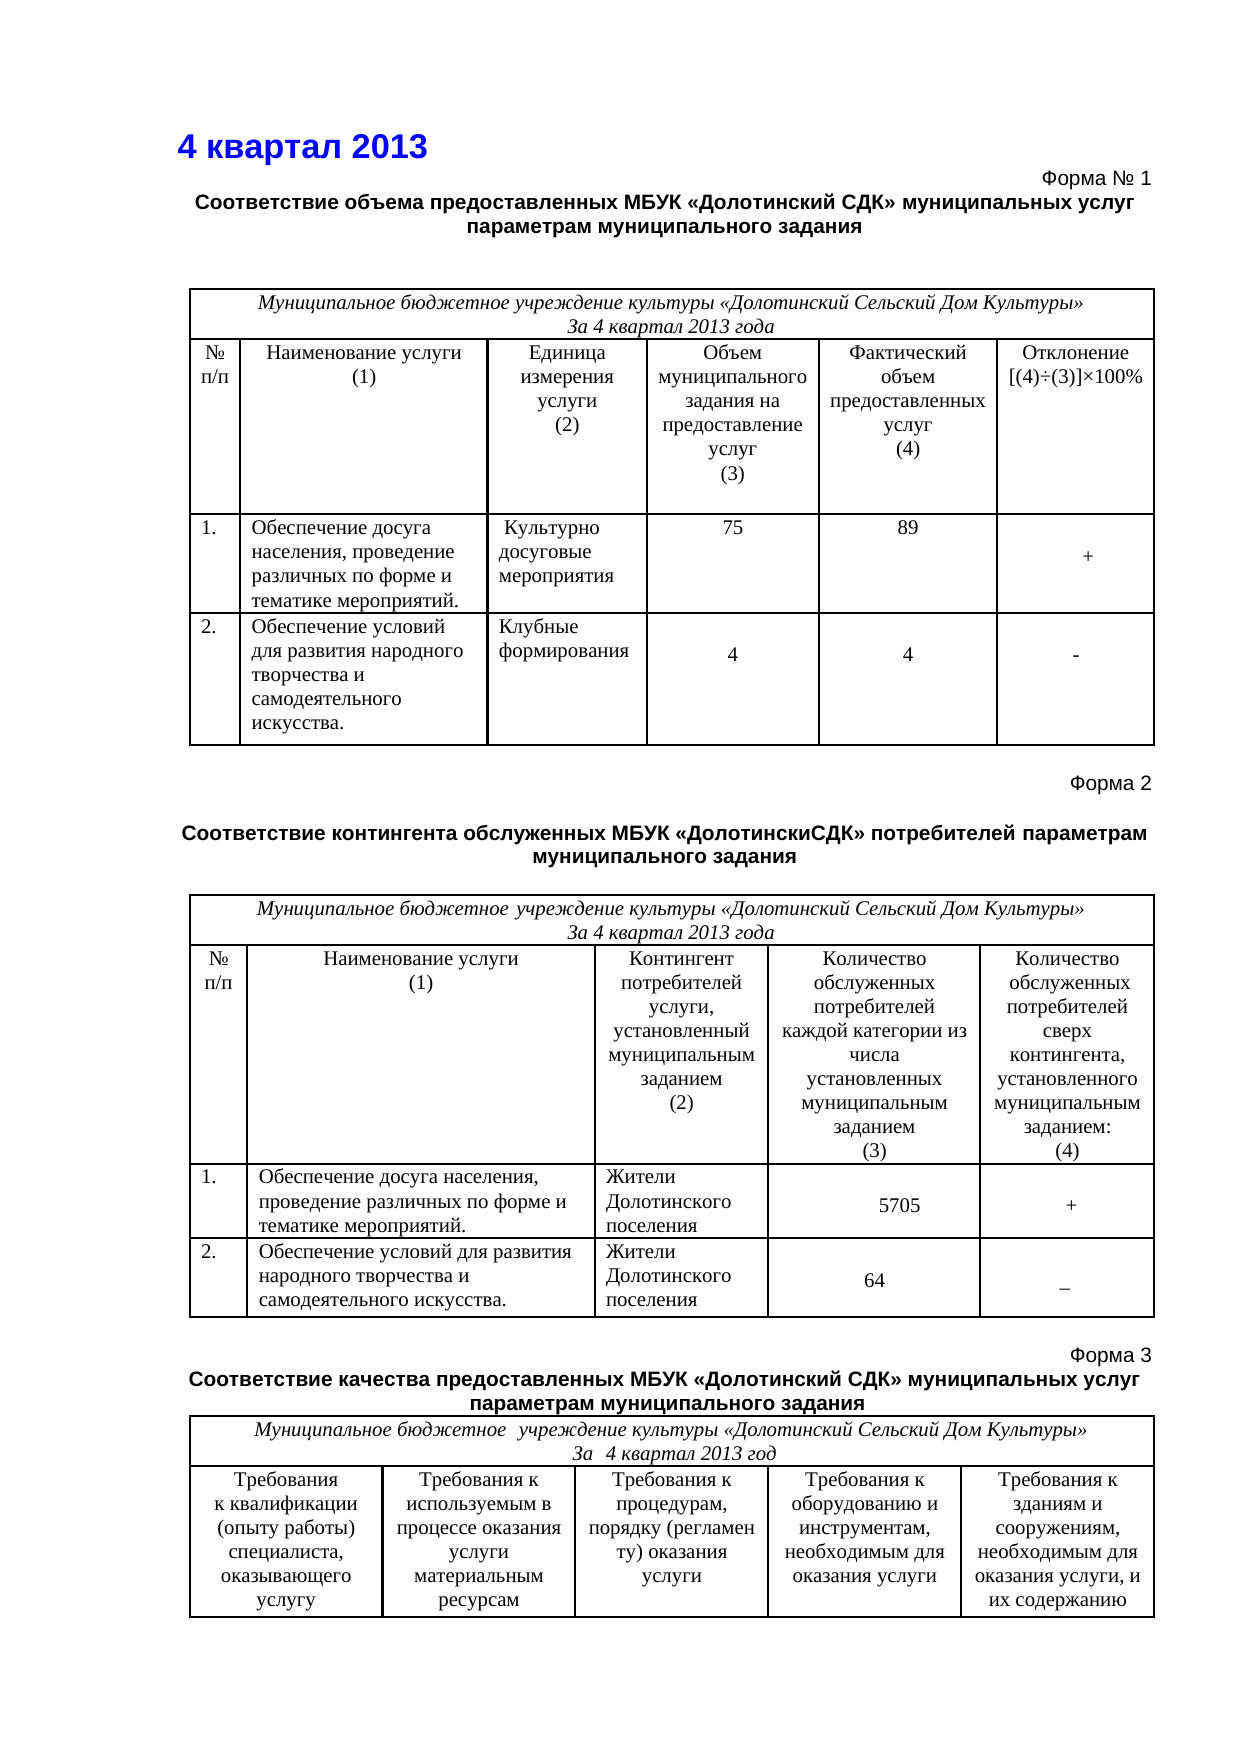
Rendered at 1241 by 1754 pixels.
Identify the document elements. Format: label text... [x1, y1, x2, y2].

table_cell 75 [648, 515, 818, 612]
table_cell + [998, 515, 1153, 612]
table_cell Единица измерения услуги (2) [489, 340, 646, 513]
table_cell 64 [769, 1239, 979, 1316]
table_cell 4 [820, 614, 996, 744]
table_header Муниципальное бюджетное учреждение культуры «Долотинский Сельский Дом Культуры» За 4 квартал 2013 года [191, 290, 1153, 338]
table_cell 2. [191, 614, 239, 744]
table_cell _ [981, 1239, 1153, 1316]
text Форма № 1 [177, 166, 1152, 189]
table_cell Количество обслуженных потребителей каждой категории из числа установленных муниципальным заданием (3) [769, 946, 979, 1162]
table_cell Жители Долотинского поселения [596, 1165, 767, 1237]
text 4 квартал 2013 [177, 126, 1152, 166]
text Соответствие качества предоставленных МБУК «Долотинский СДК» муниципальных услуг [177, 1367, 1152, 1391]
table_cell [191, 1467, 381, 1616]
text Соответствие объема предоставленных МБУК «Долотинский СДК» муниципальных услуг [177, 189, 1152, 213]
table_cell - [998, 614, 1153, 744]
table_cell Обеспечение условий для развития народного творчества и самодеятельного искусства. [248, 1239, 594, 1316]
table_cell Клубные формирования [489, 614, 646, 744]
table_cell Обеспечение досуга населения, проведение различных по форме и тематике мероприятий. [248, 1165, 594, 1237]
table_cell Культурно досуговые мероприятия [489, 515, 646, 612]
table_cell + [981, 1165, 1153, 1237]
table_cell 5705 [769, 1165, 979, 1237]
table_cell 2. [191, 1239, 246, 1316]
table_cell Фактический объем предоставленных услуг (4) [820, 340, 996, 513]
table_cell № п/п [191, 340, 239, 513]
table_cell 89 [820, 515, 996, 612]
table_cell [962, 1467, 1153, 1616]
table_cell Жители Долотинского поселения [596, 1239, 767, 1316]
table_cell Наименование услуги (1) [241, 340, 486, 513]
table_header Муниципальное бюджетное учреждение культуры «Долотинский Сельский Дом Культуры» За 4 квартал 2013 года [191, 896, 1153, 944]
table_cell 1. [191, 515, 239, 612]
table_cell 4 [648, 614, 818, 744]
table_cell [769, 1467, 960, 1616]
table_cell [384, 1467, 574, 1616]
text параметрам муниципального задания [177, 1391, 1152, 1415]
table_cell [576, 1467, 767, 1616]
table_cell Объем муниципального задания на предоставление услуг (3) [648, 340, 818, 513]
table_cell № п/п [191, 946, 246, 1162]
table_cell Отклонение [(4)÷(3)]×100% [998, 340, 1153, 513]
table_cell Количество обслуженных потребителей сверх контингента, установленного муниципальным заданием: (4) [981, 946, 1153, 1162]
table_cell Наименование услуги (1) [248, 946, 594, 1162]
table_cell 1. [191, 1165, 246, 1237]
text Форма 3 [177, 1343, 1152, 1367]
text Соответствие контингента обслуженных МБУК «ДолотинскиСДК» потребителей параметрам муниципального задания [177, 820, 1152, 868]
text параметрам муниципального задания [177, 213, 1152, 237]
text Форма 2 [177, 771, 1152, 795]
table_cell Обеспечение досуга населения, проведение различных по форме и тематике мероприятий. [241, 515, 486, 612]
table_cell Контингент потребителей услуги, установленный муниципальным заданием (2) [596, 946, 767, 1162]
table_cell Обеспечение условий для развития народного творчества и самодеятельного искусства. [241, 614, 486, 744]
table_header Муниципальное бюджетное учреждение культуры «Долотинский Сельский Дом Культуры» За 4 квартал 2013 год [191, 1417, 1153, 1465]
